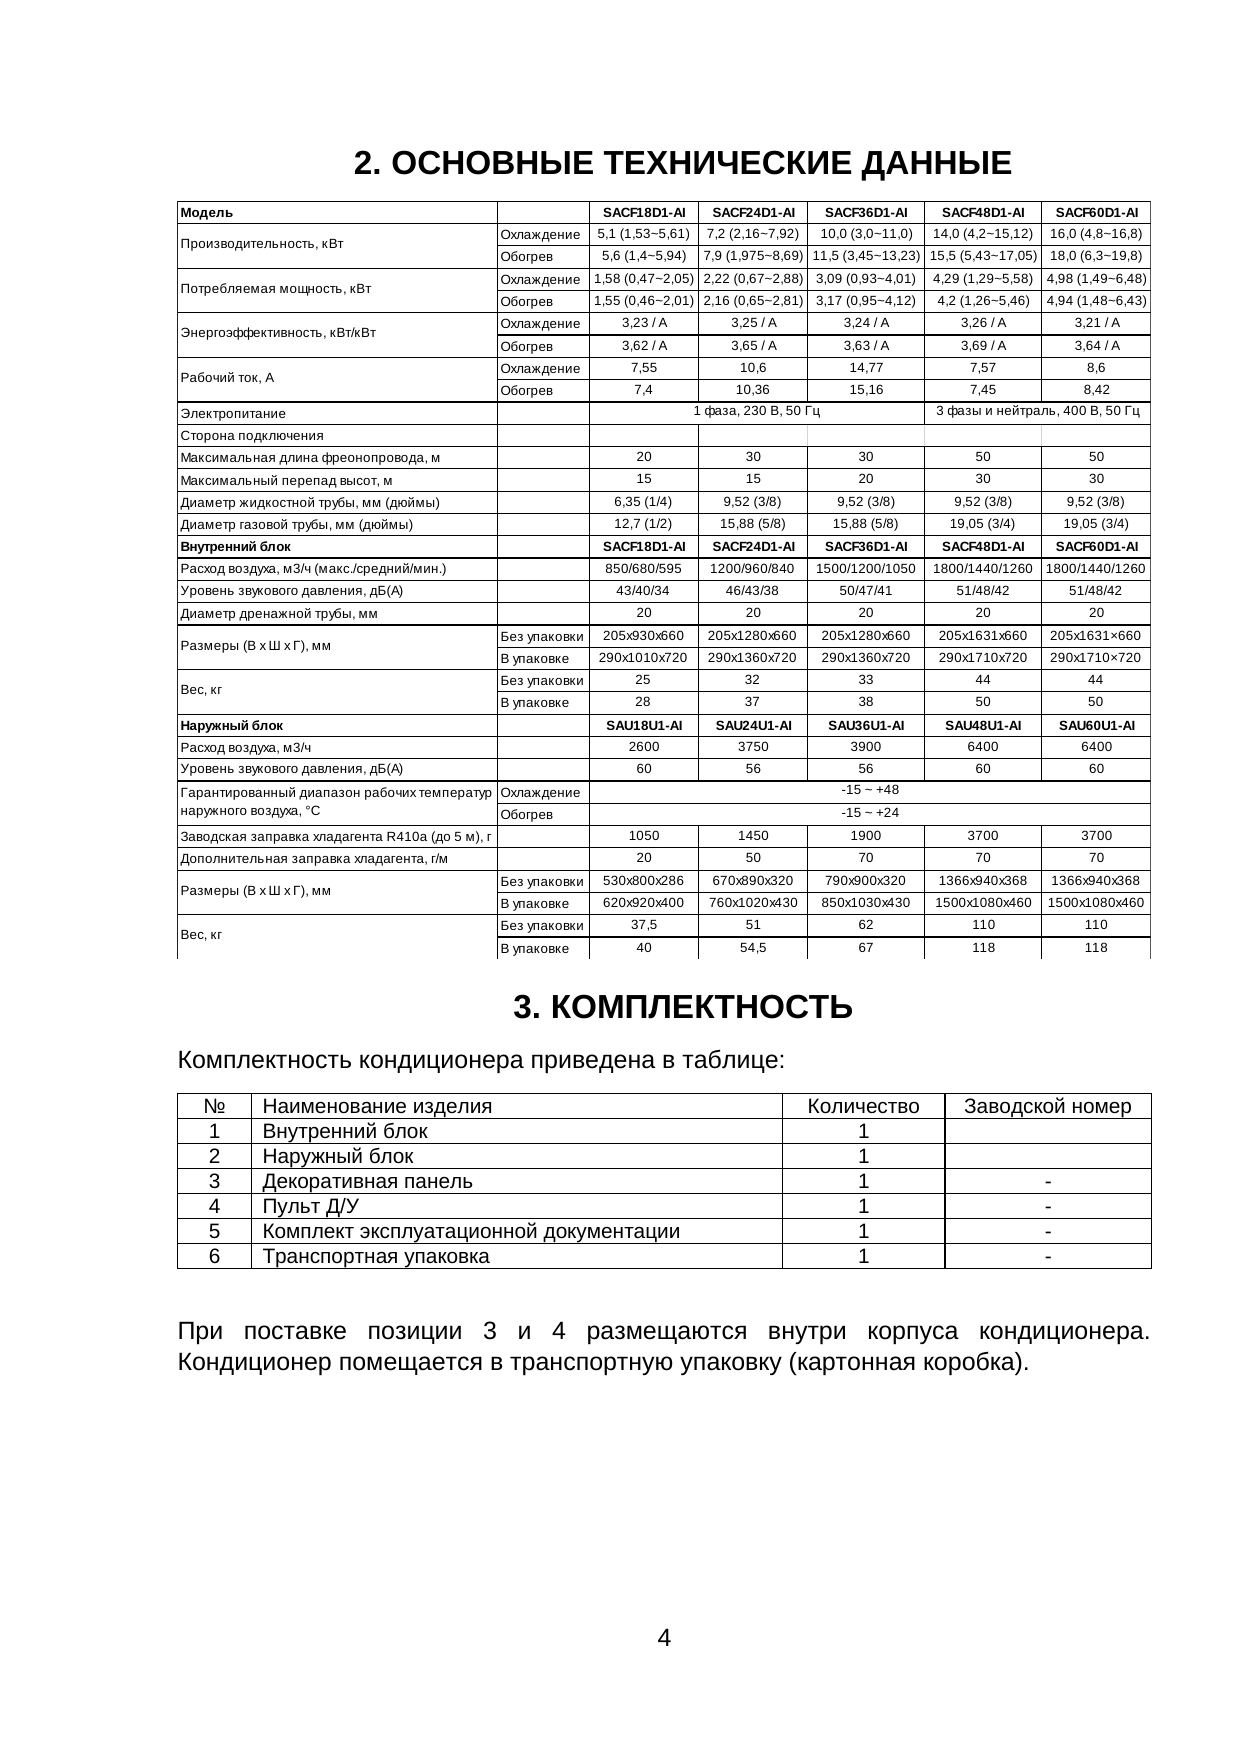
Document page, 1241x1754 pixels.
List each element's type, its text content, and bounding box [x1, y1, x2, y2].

table_header Заводской номер [946, 1094, 1151, 1118]
table_cell 4 [178, 1194, 251, 1218]
table_header Наименование изделия [252, 1094, 782, 1118]
table_cell 1 [178, 1119, 251, 1143]
table_cell 1 [783, 1244, 944, 1268]
table_cell 1 [783, 1194, 944, 1218]
table_cell [946, 1119, 1151, 1143]
table_cell Декоративная панель [252, 1169, 782, 1193]
table_cell 1 [783, 1119, 944, 1143]
table_cell 3 [178, 1169, 251, 1193]
table_header № [178, 1094, 251, 1118]
table_cell Комплект эксплуатационной документации [252, 1219, 782, 1243]
table_cell 5 [178, 1219, 251, 1243]
table_cell - [946, 1219, 1151, 1243]
table_cell Транспортная упаковка [252, 1244, 782, 1268]
table_cell 1 [783, 1144, 944, 1168]
subtitle ОСНОВНЫЕ ТЕХНИЧЕСКИЕ ДАННЫЕ [215, 143, 1152, 182]
table_cell Наружный блок [252, 1144, 782, 1168]
table_cell 6 [178, 1244, 251, 1268]
table_cell Пульт Д/У [252, 1194, 782, 1218]
subtitle КОМПЛЕКТНОСТЬ [215, 987, 1152, 1026]
text При поставке позиции 3 и 4 размещаются внутри корпуса кондиционера. Кондиционер помещается в транспортную упаковку (картонная коробка). [177, 1316, 1152, 1376]
table_cell 2 [178, 1144, 251, 1168]
table_cell 1 [783, 1219, 944, 1243]
table_cell - [946, 1169, 1151, 1193]
table_header Количество [783, 1094, 944, 1118]
text Комплектность кондиционера приведена в таблице: [177, 1045, 1152, 1074]
table_cell - [946, 1194, 1151, 1218]
table_cell [946, 1144, 1151, 1168]
table_cell 1 [783, 1169, 944, 1193]
table_cell Внутренний блок [252, 1119, 782, 1143]
table_cell - [946, 1244, 1151, 1268]
